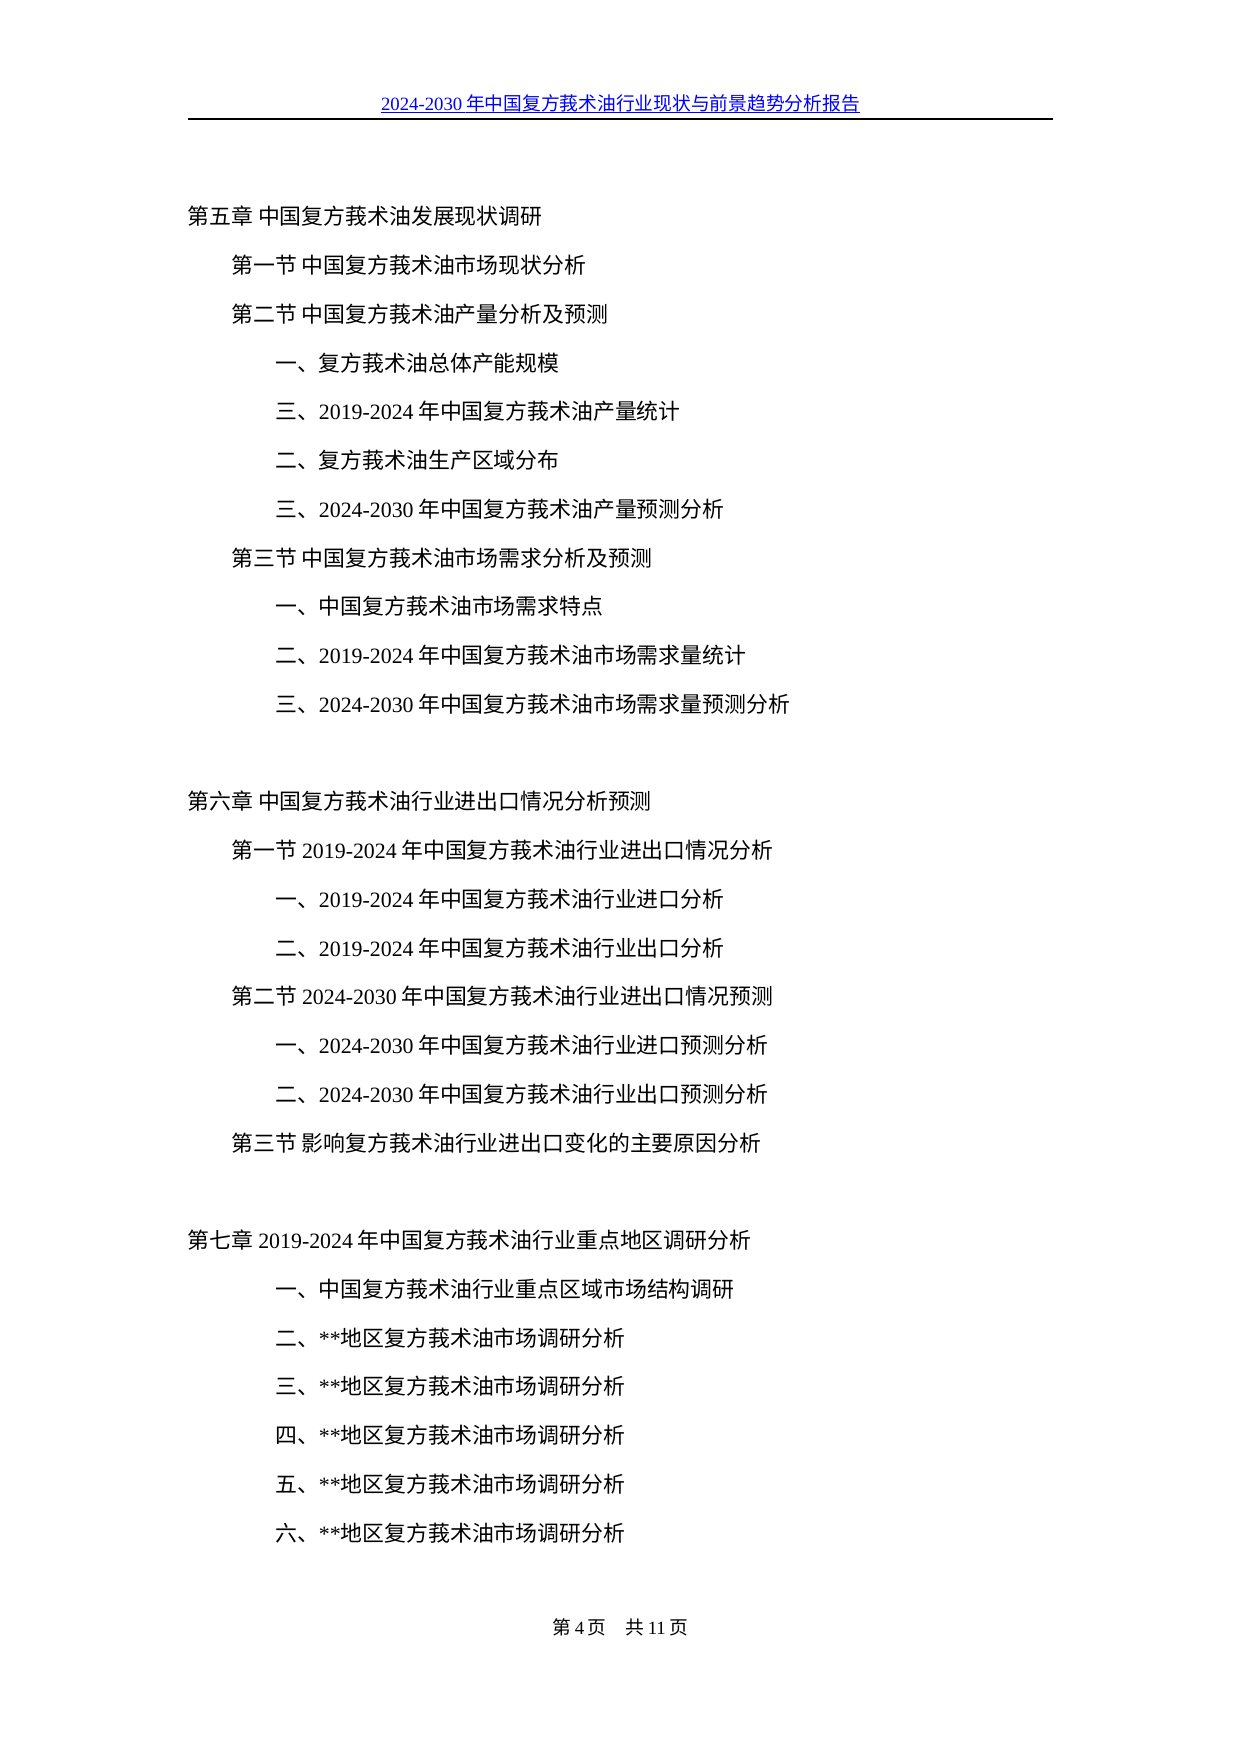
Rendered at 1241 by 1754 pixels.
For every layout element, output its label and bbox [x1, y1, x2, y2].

text [187, 150, 1053, 1548]
